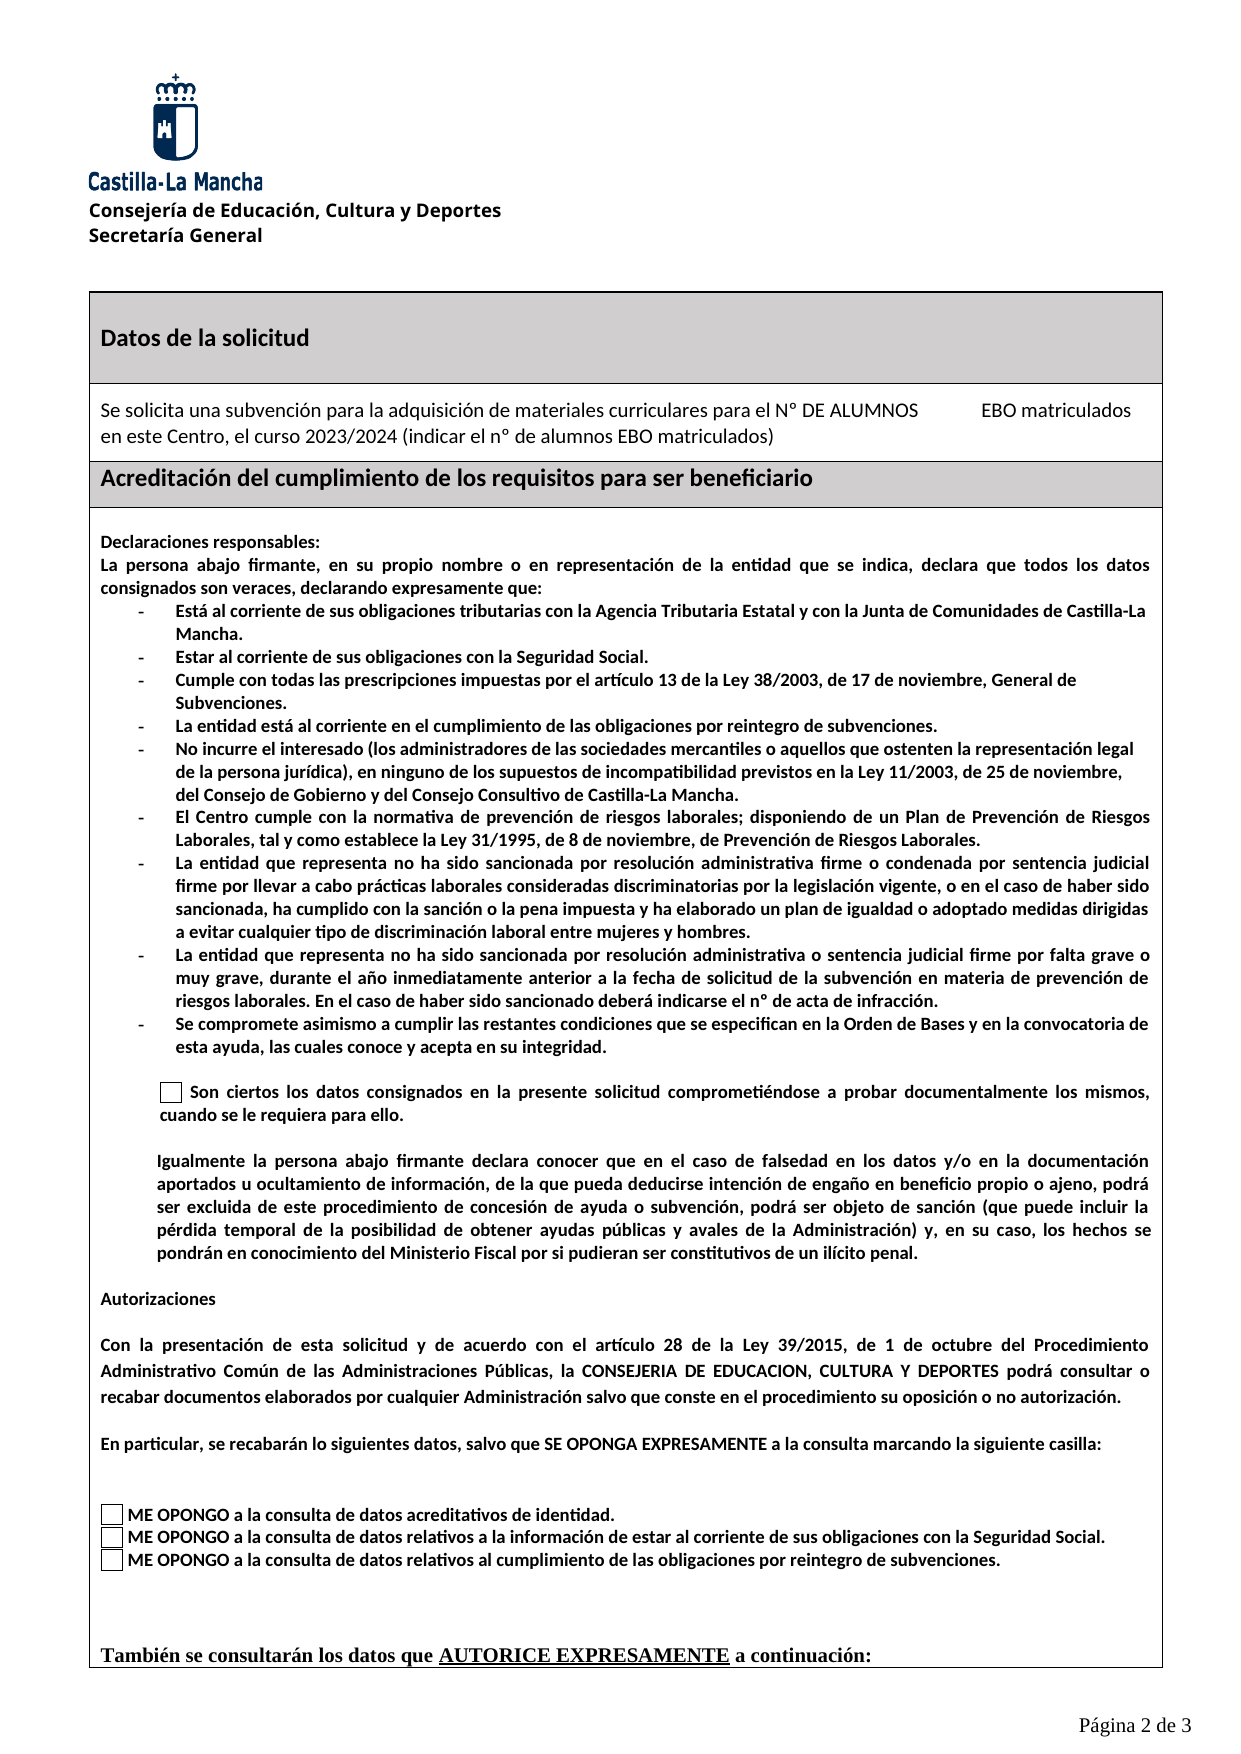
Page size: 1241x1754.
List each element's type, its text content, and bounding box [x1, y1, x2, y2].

table_cell Se solicita una subvención para la adquisición de materiales curriculares para el Nº DE ALUMNOS EBO matriculados en este Centro, el curso 2023/2024 (indicar el nº de alumnos EBO matriculados) [90, 384, 1162, 461]
picture [88, 73, 263, 191]
table_cell Acreditación del cumplimiento de los requisitos para ser beneficiario [90, 462, 1162, 507]
table_header Datos de la solicitud [90, 293, 1162, 383]
